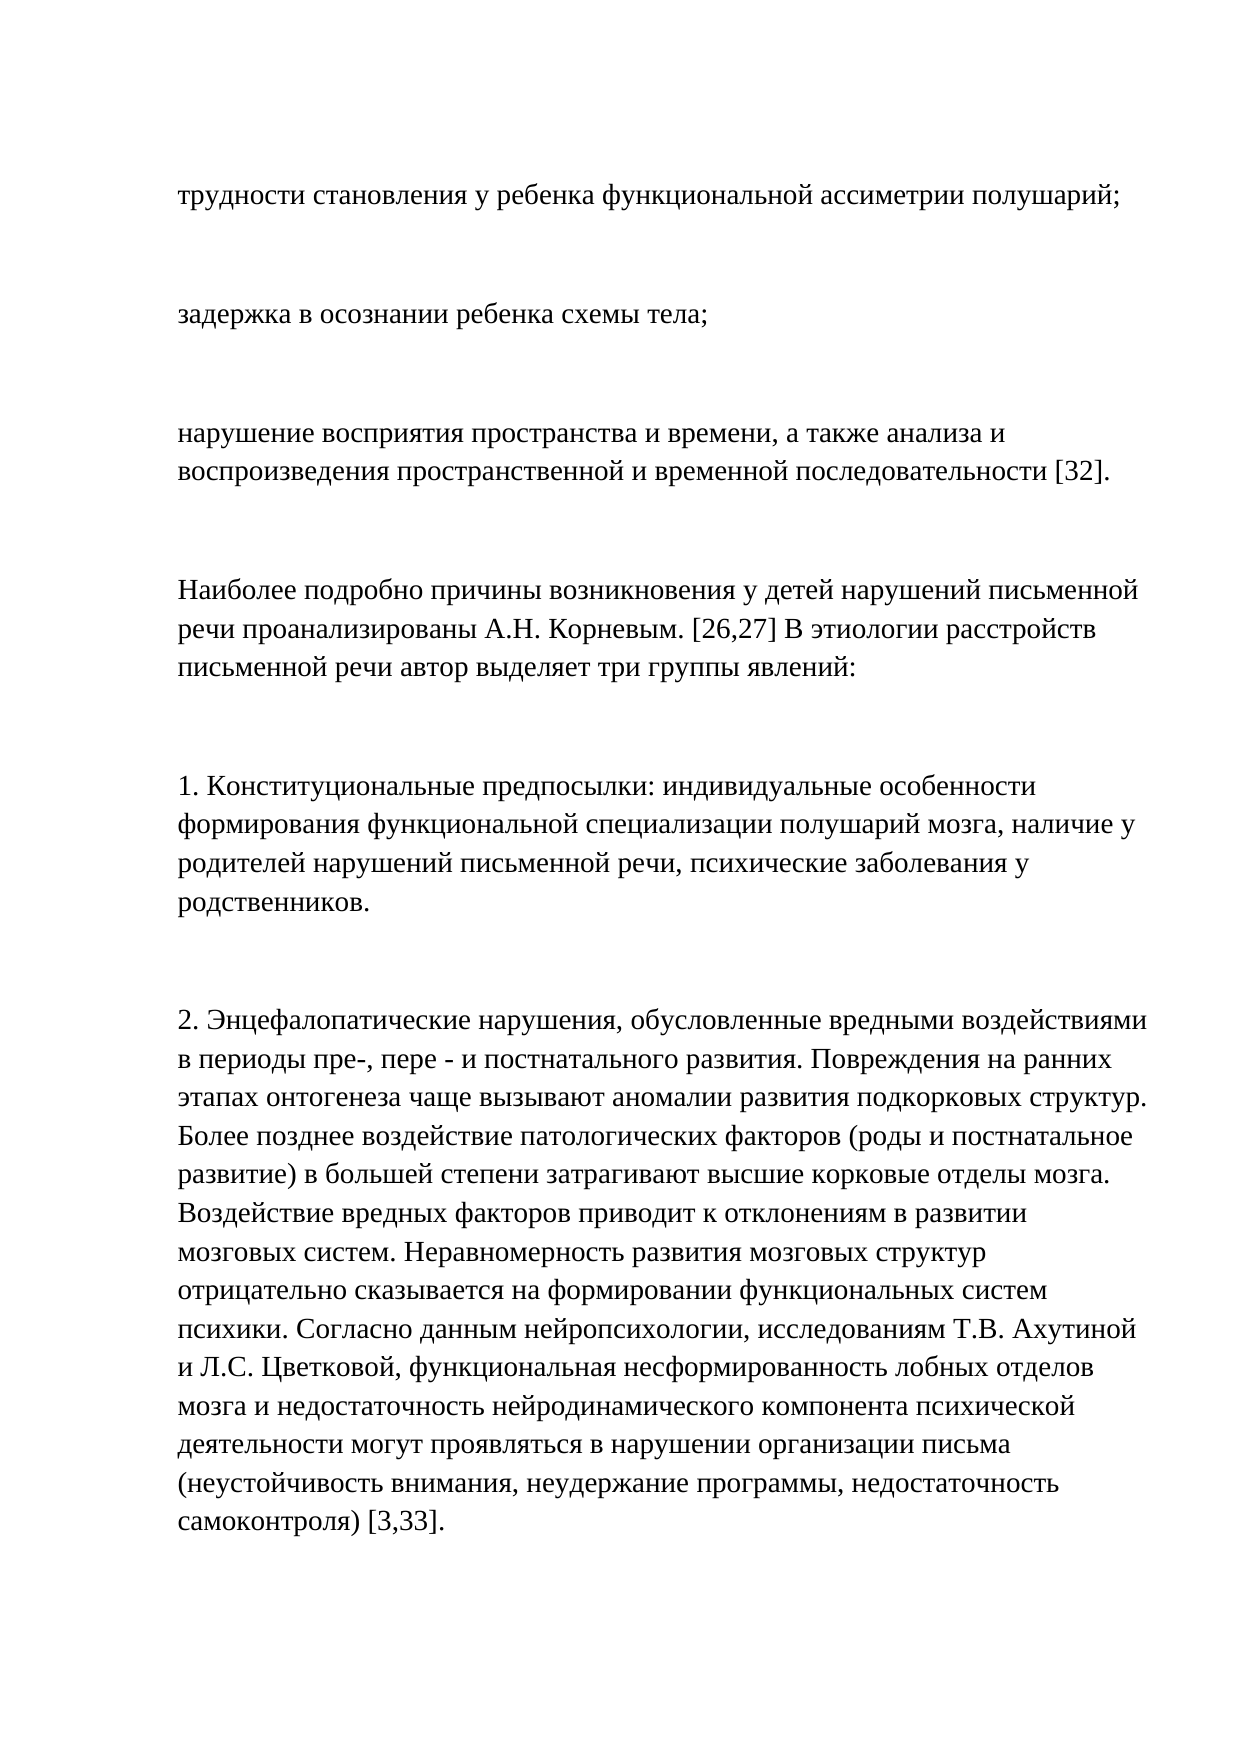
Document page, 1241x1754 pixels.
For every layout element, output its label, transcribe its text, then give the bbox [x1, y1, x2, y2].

text Наиболее подробно причины возникновения у детей нарушений письменной речи проанализированы А.Н. Корневым. [26,27] В этиологии расстройств письменной речи автор выделяет три группы явлений: [177, 572, 1152, 683]
text трудности становления у ребенка функциональной ассиметрии полушарий; [177, 177, 1152, 211]
text задержка в осознании ребенка схемы тела; [177, 296, 1152, 330]
text 2. Энцефалопатические нарушения, обусловленные вредными воздействиями в периоды пре-, пере - и постнатального развития. Повреждения на ранних этапах онтогенеза чаще вызывают аномалии развития подкорковых структур. Более позднее воздействие патологических факторов (роды и постнатальное развитие) в большей степени затрагивают высшие корковые отделы мозга. Воздействие вредных факторов приводит к отклонениям в развитии мозговых систем. Неравномерность развития мозговых структур отрицательно сказывается на формировании функциональных систем психики. Согласно данным нейропсихологии, исследованиям Т.В. Ахутиной и Л.С. Цветковой, функциональная несформированность лобных отделов мозга и недостаточность нейродинамического компонента психической деятельности могут проявляться в нарушении организации письма (неустойчивость внимания, неудержание программы, недостаточность самоконтроля) [3,33]. [177, 1002, 1152, 1537]
text 1. Конституциональные предпосылки: индивидуальные особенности формирования функциональной специализации полушарий мозга, наличие у родителей нарушений письменной речи, психические заболевания у родственников. [177, 768, 1152, 917]
text нарушение восприятия пространства и времени, а также анализа и воспроизведения пространственной и временной последовательности [32]. [177, 415, 1152, 487]
